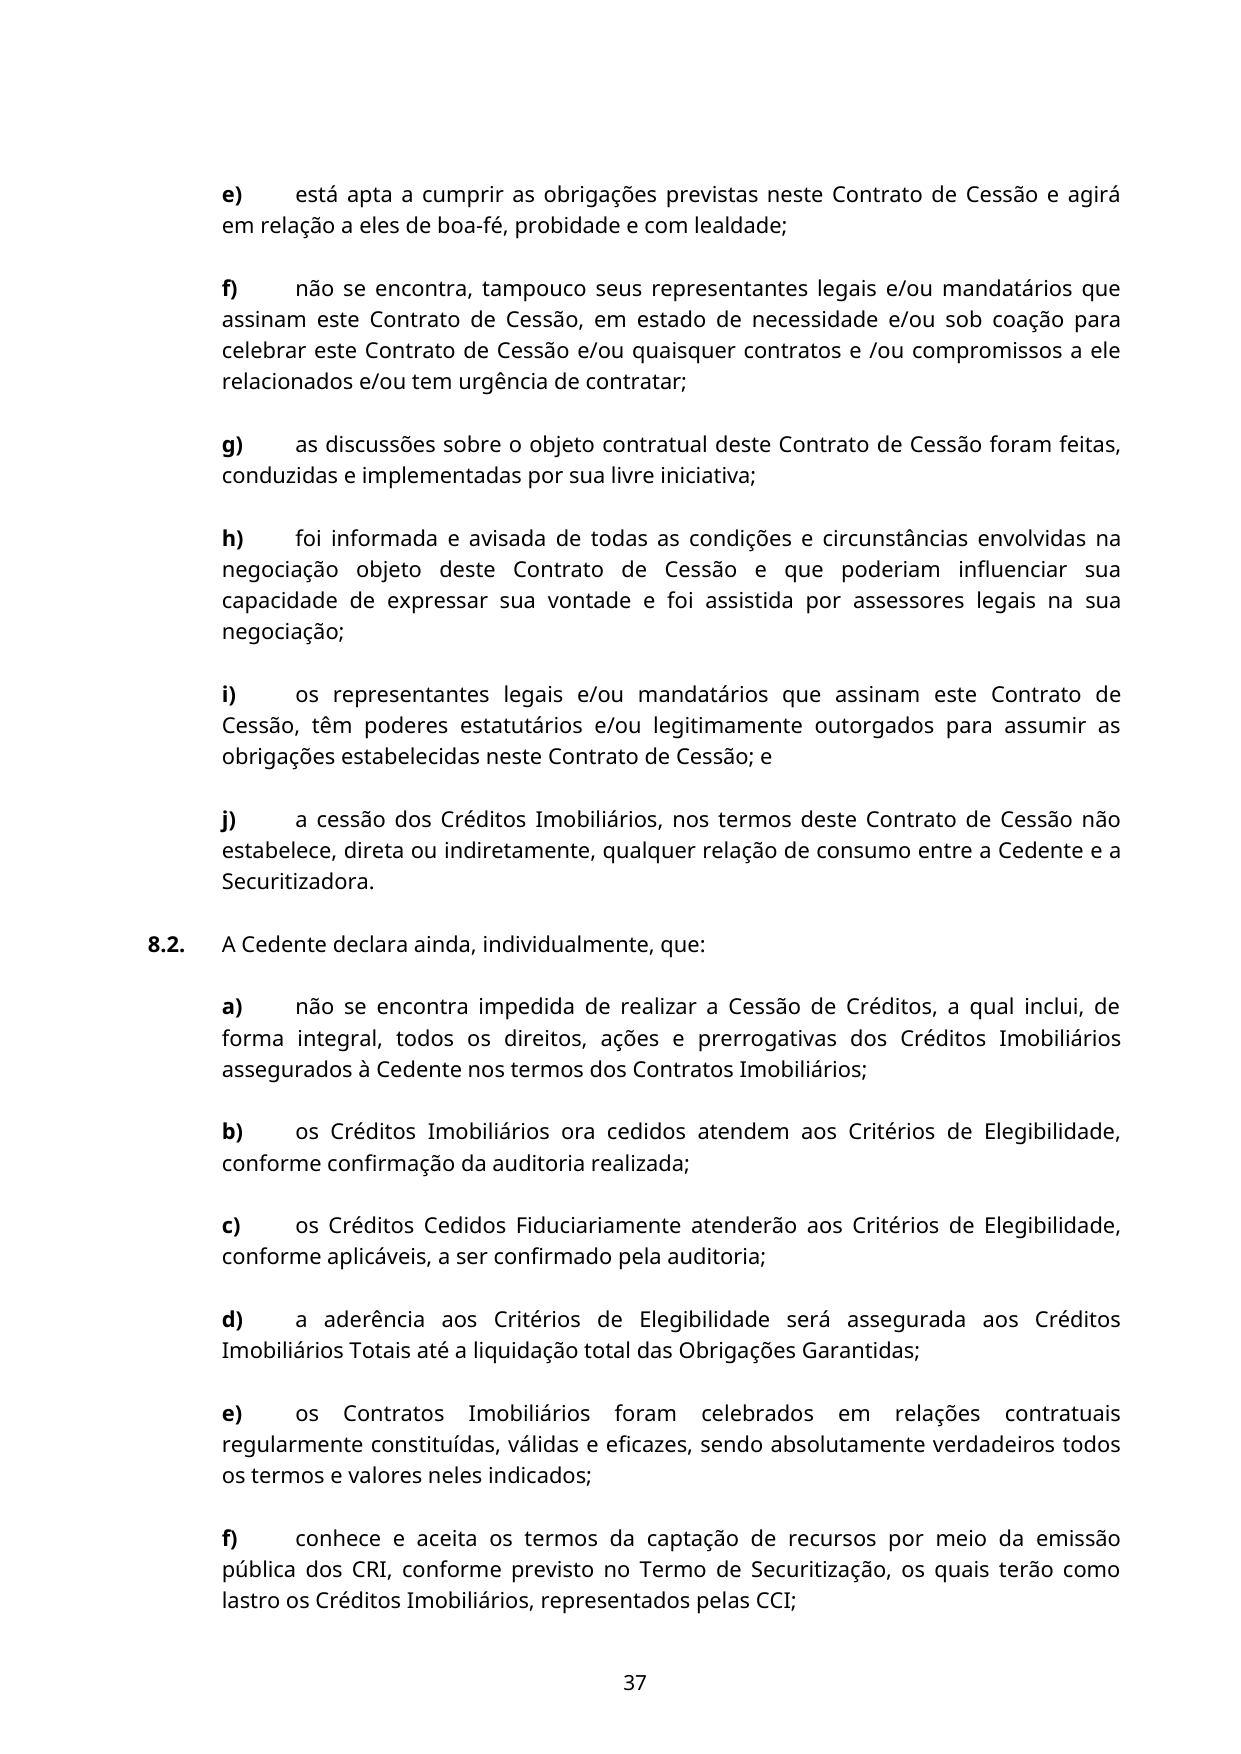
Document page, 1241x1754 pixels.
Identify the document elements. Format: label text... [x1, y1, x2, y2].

list conhece e aceita os termos da captação de recursos por meio da emissão pública dos CRI, conforme previsto no Termo de Securitização, os quais terão como lastro os Créditos Imobiliários, representados pelas CCI; [222, 1521, 1122, 1615]
list a aderência aos Critérios de Elegibilidade será assegurada aos Créditos Imobiliários Totais até a liquidação total das Obrigações Garantidas; [222, 1302, 1122, 1365]
list não se encontra impedida de realizar a Cessão de Créditos, a qual inclui, de forma integral, todos os direitos, ações e prerrogativas dos Créditos Imobiliários assegurados à Cedente nos termos dos Contratos Imobiliários; [222, 990, 1122, 1083]
list os representantes legais e/ou mandatários que assinam este Contrato de Cessão, têm poderes estatutários e/ou legitimamente outorgados para assumir as obrigações estabelecidas neste Contrato de Cessão; e [222, 677, 1122, 771]
list os Créditos Cedidos Fiduciariamente atenderão aos Critérios de Elegibilidade, conforme aplicáveis, a ser confirmado pela auditoria; [222, 1208, 1122, 1271]
list A Cedente declara ainda, individualmente, que: [148, 927, 1122, 958]
list os Contratos Imobiliários foram celebrados em relações contratuais regularmente constituídas, válidas e eficazes, sendo absolutamente verdadeiros todos os termos e valores neles indicados; [222, 1396, 1122, 1490]
list os Créditos Imobiliários ora cedidos atendem aos Critérios de Elegibilidade, conforme confirmação da auditoria realizada; [222, 1115, 1122, 1177]
list a cessão dos Créditos Imobiliários, nos termos deste Contrato de Cessão não estabelece, direta ou indiretamente, qualquer relação de consumo entre a Cedente e a Securitizadora. [222, 802, 1122, 896]
list as discussões sobre o objeto contratual deste Contrato de Cessão foram feitas, conduzidas e implementadas por sua livre iniciativa; [222, 427, 1122, 490]
list está apta a cumprir as obrigações previstas neste Contrato de Cessão e agirá em relação a eles de boa-fé, probidade e com lealdade; [222, 177, 1122, 240]
list foi informada e avisada de todas as condições e circunstâncias envolvidas na negociação objeto deste Contrato de Cessão e que poderiam influenciar sua capacidade de expressar sua vontade e foi assistida por assessores legais na sua negociação; [222, 521, 1122, 646]
list não se encontra, tampouco seus representantes legais e/ou mandatários que assinam este Contrato de Cessão, em estado de necessidade e/ou sob coação para celebrar este Contrato de Cessão e/ou quaisquer contratos e /ou compromissos a ele relacionados e/ou tem urgência de contratar; [222, 271, 1122, 396]
